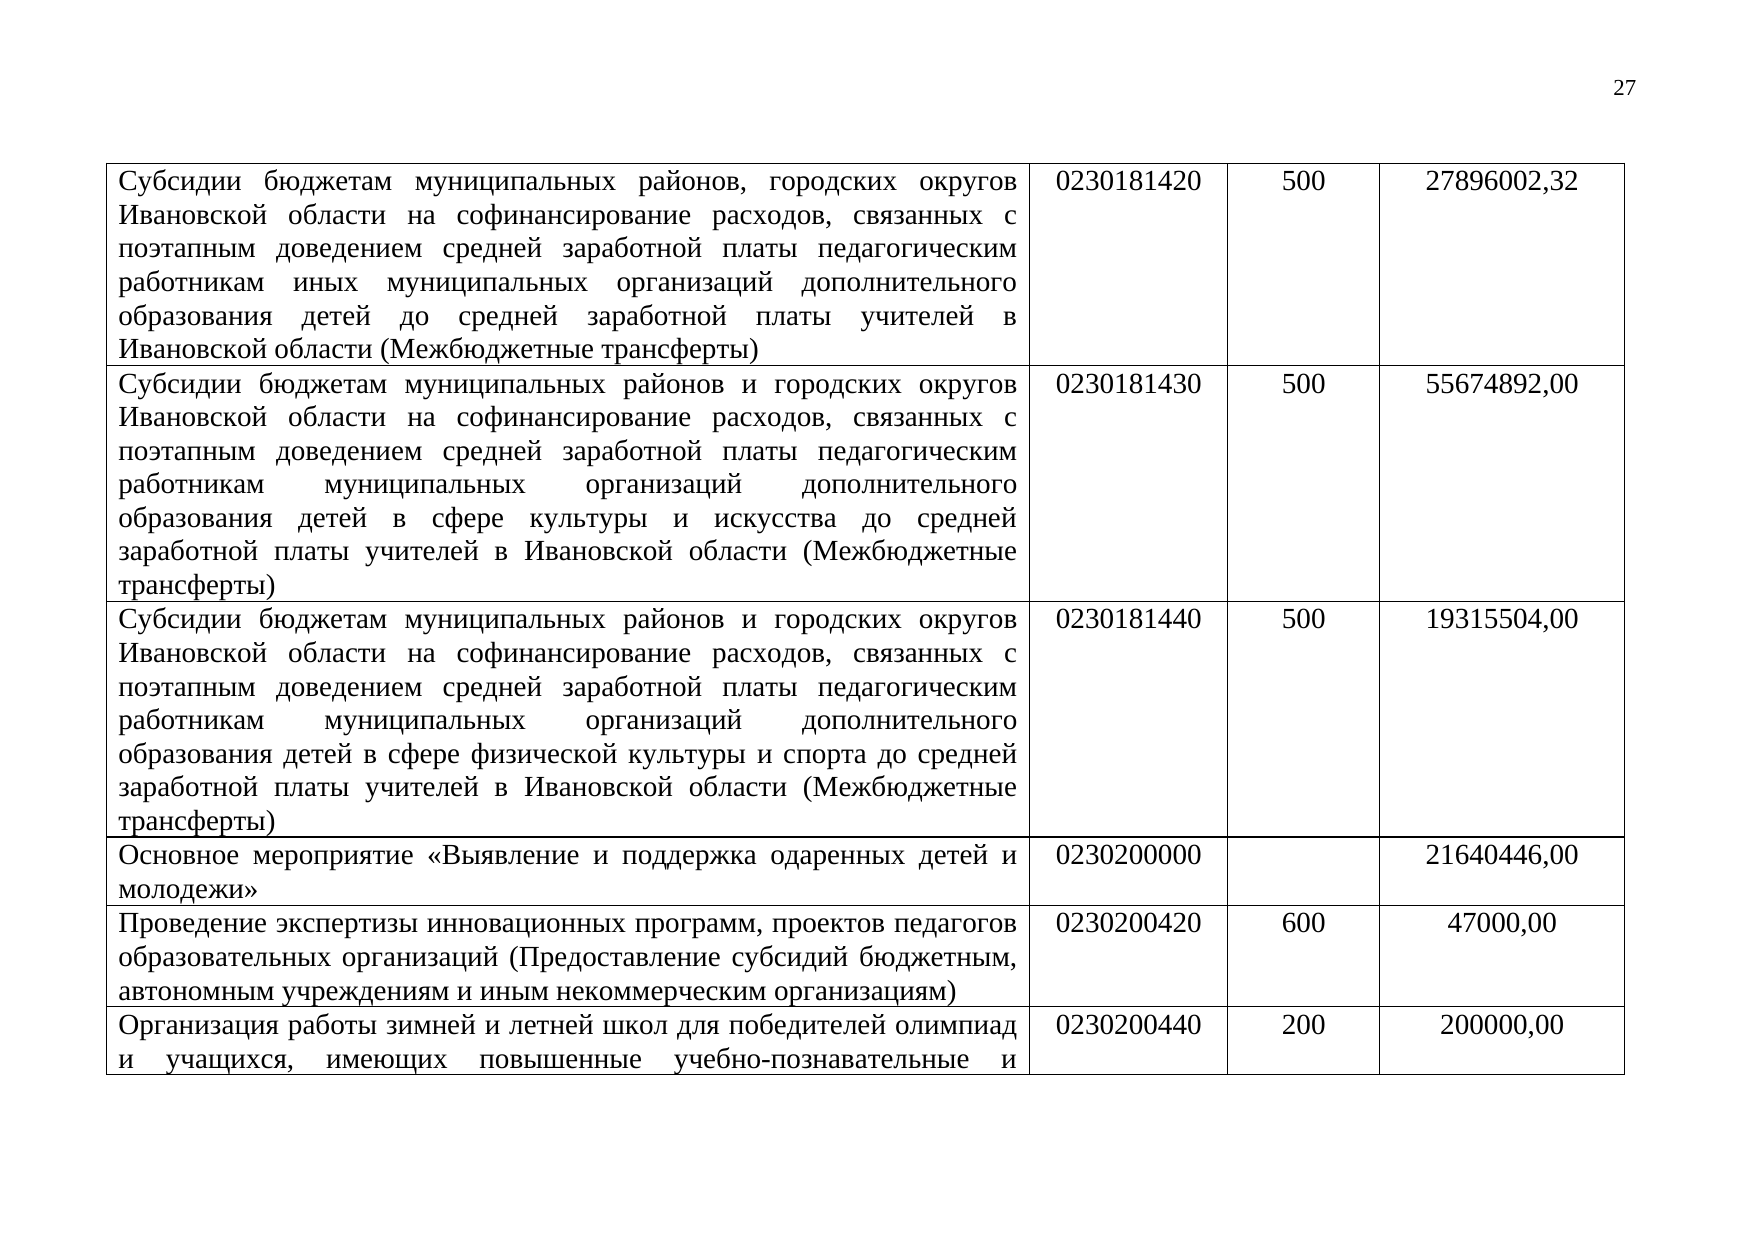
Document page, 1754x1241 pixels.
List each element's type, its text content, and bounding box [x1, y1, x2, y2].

table_cell Основное мероприятие «Выявление и поддержка одаренных детей и молодежи» [107, 838, 1029, 904]
table_cell 0230181430 [1030, 366, 1227, 601]
table_cell 0230200000 [1030, 838, 1227, 904]
table_cell Субсидии бюджетам муниципальных районов, городских округов Ивановской области на софинансирование расходов, связанных с поэтапным доведением средней заработной платы педагогическим работникам иных муниципальных организаций дополнительного образования детей до средней заработной платы учителей в Ивановской области (Межбюджетные трансферты) [107, 164, 1029, 365]
table_cell 500 [1228, 164, 1379, 365]
table_cell 19315504,00 [1380, 602, 1624, 836]
table_cell 200000,00 [1380, 1007, 1624, 1074]
table_cell 21640446,00 [1380, 838, 1624, 904]
table_cell 500 [1228, 366, 1379, 601]
table_cell 0230181420 [1030, 164, 1227, 365]
table_cell 55674892,00 [1380, 366, 1624, 601]
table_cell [107, 1007, 1029, 1074]
table_cell Проведение экспертизы инновационных программ, проектов педагогов образовательных организаций (Предоставление субсидий бюджетным, автономным учреждениям и иным некоммерческим организациям) [107, 906, 1029, 1006]
table_cell 47000,00 [1380, 906, 1624, 1006]
table_cell 27896002,32 [1380, 164, 1624, 365]
table_cell 0230200440 [1030, 1007, 1227, 1074]
table_cell [1228, 838, 1379, 904]
table_cell 200 [1228, 1007, 1379, 1074]
table_cell 500 [1228, 602, 1379, 836]
table_cell 0230181440 [1030, 602, 1227, 836]
table_cell 0230200420 [1030, 906, 1227, 1006]
table_cell Субсидии бюджетам муниципальных районов и городских округов Ивановской области на софинансирование расходов, связанных с поэтапным доведением средней заработной платы педагогическим работникам муниципальных организаций дополнительного образования детей в сфере физической культуры и спорта до средней заработной платы учителей в Ивановской области (Межбюджетные трансферты) [107, 602, 1029, 836]
table_cell Субсидии бюджетам муниципальных районов и городских округов Ивановской области на софинансирование расходов, связанных с поэтапным доведением средней заработной платы педагогическим работникам муниципальных организаций дополнительного образования детей в сфере культуры и искусства до средней заработной платы учителей в Ивановской области (Межбюджетные трансферты) [107, 366, 1029, 601]
table_cell 600 [1228, 906, 1379, 1006]
